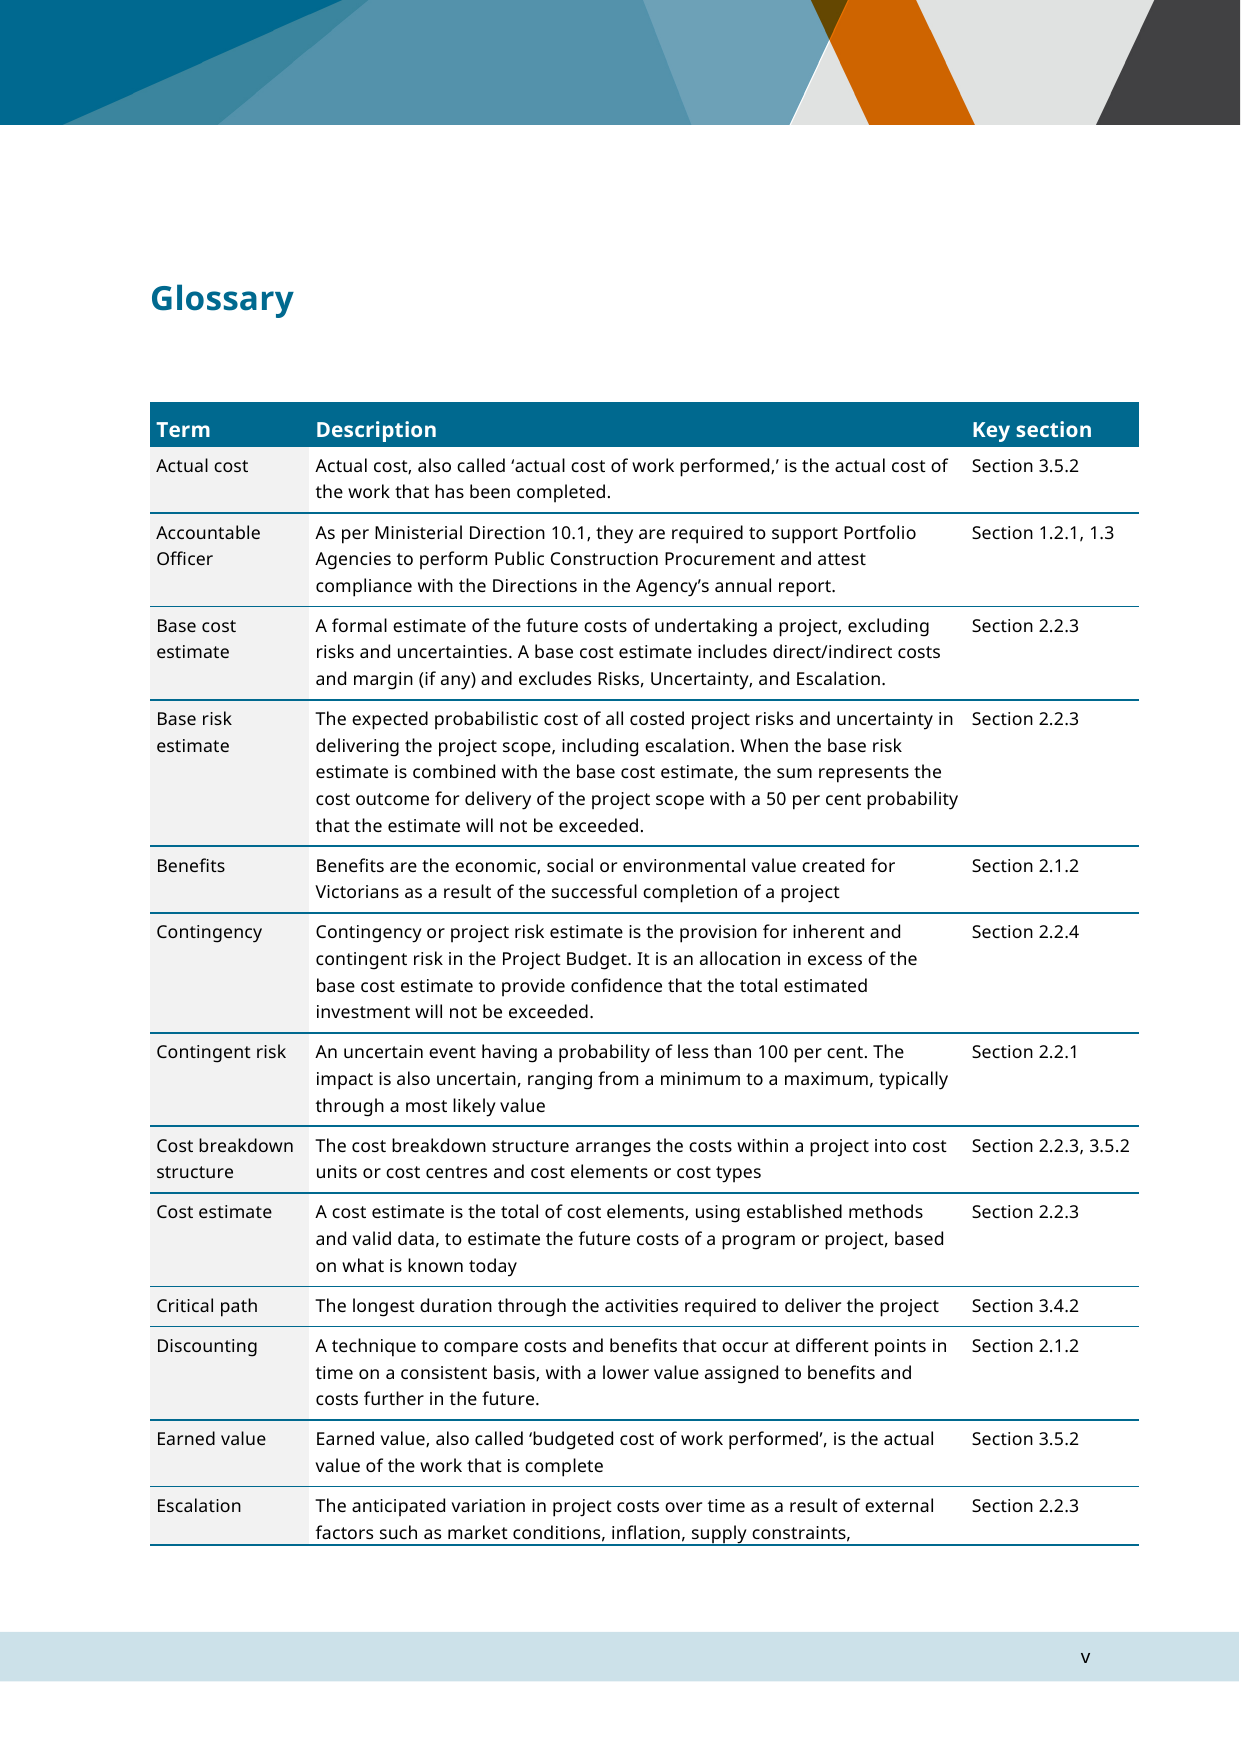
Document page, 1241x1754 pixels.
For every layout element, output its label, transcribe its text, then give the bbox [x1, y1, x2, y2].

table_cell Section 2.2.4 [966, 914, 1139, 1032]
table_cell Accountable Officer [150, 514, 309, 606]
table_cell A cost estimate is the total of cost elements, using established methods and valid data, to estimate the future costs of a program or project, based on what is known today [309, 1194, 966, 1286]
table_cell Section 3.4.2 [966, 1287, 1139, 1326]
table_cell Escalation [150, 1487, 309, 1544]
table_cell Contingency [150, 914, 309, 1032]
table_cell Benefits [150, 847, 309, 912]
table_cell Cost breakdown structure [150, 1127, 309, 1192]
table_header Description [309, 402, 966, 446]
table_cell Section 3.5.2 [966, 447, 1139, 512]
table_cell Section 2.2.3 [966, 1487, 1139, 1544]
table_cell Earned value [150, 1421, 309, 1486]
table_cell The longest duration through the activities required to deliver the project [309, 1287, 966, 1326]
table_cell Section 3.5.2 [966, 1421, 1139, 1486]
table_cell Section 2.1.2 [966, 1327, 1139, 1419]
table_cell Earned value, also called ‘budgeted cost of work performed’, is the actual value of the work that is complete [309, 1421, 966, 1486]
table_cell Discounting [150, 1327, 309, 1419]
table_cell Base risk estimate [150, 701, 309, 845]
table_cell A formal estimate of the future costs of undertaking a project, excluding risks and uncertainties. A base cost estimate includes direct/indirect costs and margin (if any) and excludes Risks, Uncertainty, and Escalation. [309, 607, 966, 699]
table_cell Actual cost [150, 447, 309, 512]
table_cell The expected probabilistic cost of all costed project risks and uncertainty in delivering the project scope, including escalation. When the base risk estimate is combined with the base cost estimate, the sum represents the cost outcome for delivery of the project scope with a 50 per cent probability that the estimate will not be exceeded. [309, 701, 966, 845]
picture [66, 0, 1241, 125]
table_cell Critical path [150, 1287, 309, 1326]
table_cell Contingent risk [150, 1034, 309, 1125]
table_cell Section 2.2.3 [966, 1194, 1139, 1286]
table_cell Section 2.2.3 [966, 607, 1139, 699]
table_cell Cost estimate [150, 1194, 309, 1286]
subtitle Glossary [150, 275, 1090, 320]
table_cell Actual cost, also called ‘actual cost of work performed,’ is the actual cost of the work that has been completed. [309, 447, 966, 512]
table_cell A technique to compare costs and benefits that occur at different points in time on a consistent basis, with a lower value assigned to benefits and costs further in the future. [309, 1327, 966, 1419]
table_cell Section 2.2.1 [966, 1034, 1139, 1125]
table_cell The cost breakdown structure arranges the costs within a project into cost units or cost centres and cost elements or cost types [309, 1127, 966, 1192]
table_header Term [150, 402, 309, 446]
table_cell Section 1.2.1, 1.3 [966, 514, 1139, 606]
table_cell Benefits are the economic, social or environmental value created for Victorians as a result of the successful completion of a project [309, 847, 966, 912]
table_header Key section [966, 402, 1139, 446]
table_cell Section 2.1.2 [966, 847, 1139, 912]
table_cell An uncertain event having a probability of less than 100 per cent. The impact is also uncertain, ranging from a minimum to a maximum, typically through a most likely value [309, 1034, 966, 1125]
table_cell Base cost estimate [150, 607, 309, 699]
table_cell Section 2.2.3, 3.5.2 [966, 1127, 1139, 1192]
table_cell Section 2.2.3 [966, 701, 1139, 845]
table_cell As per Ministerial Direction 10.1, they are required to support Portfolio Agencies to perform Public Construction Procurement and attest compliance with the Directions in the Agency’s annual report. [309, 514, 966, 606]
table_cell Contingency or project risk estimate is the provision for inherent and contingent risk in the Project Budget. It is an allocation in excess of the base cost estimate to provide confidence that the total estimated investment will not be exceeded. [309, 914, 966, 1032]
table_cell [309, 1487, 966, 1544]
